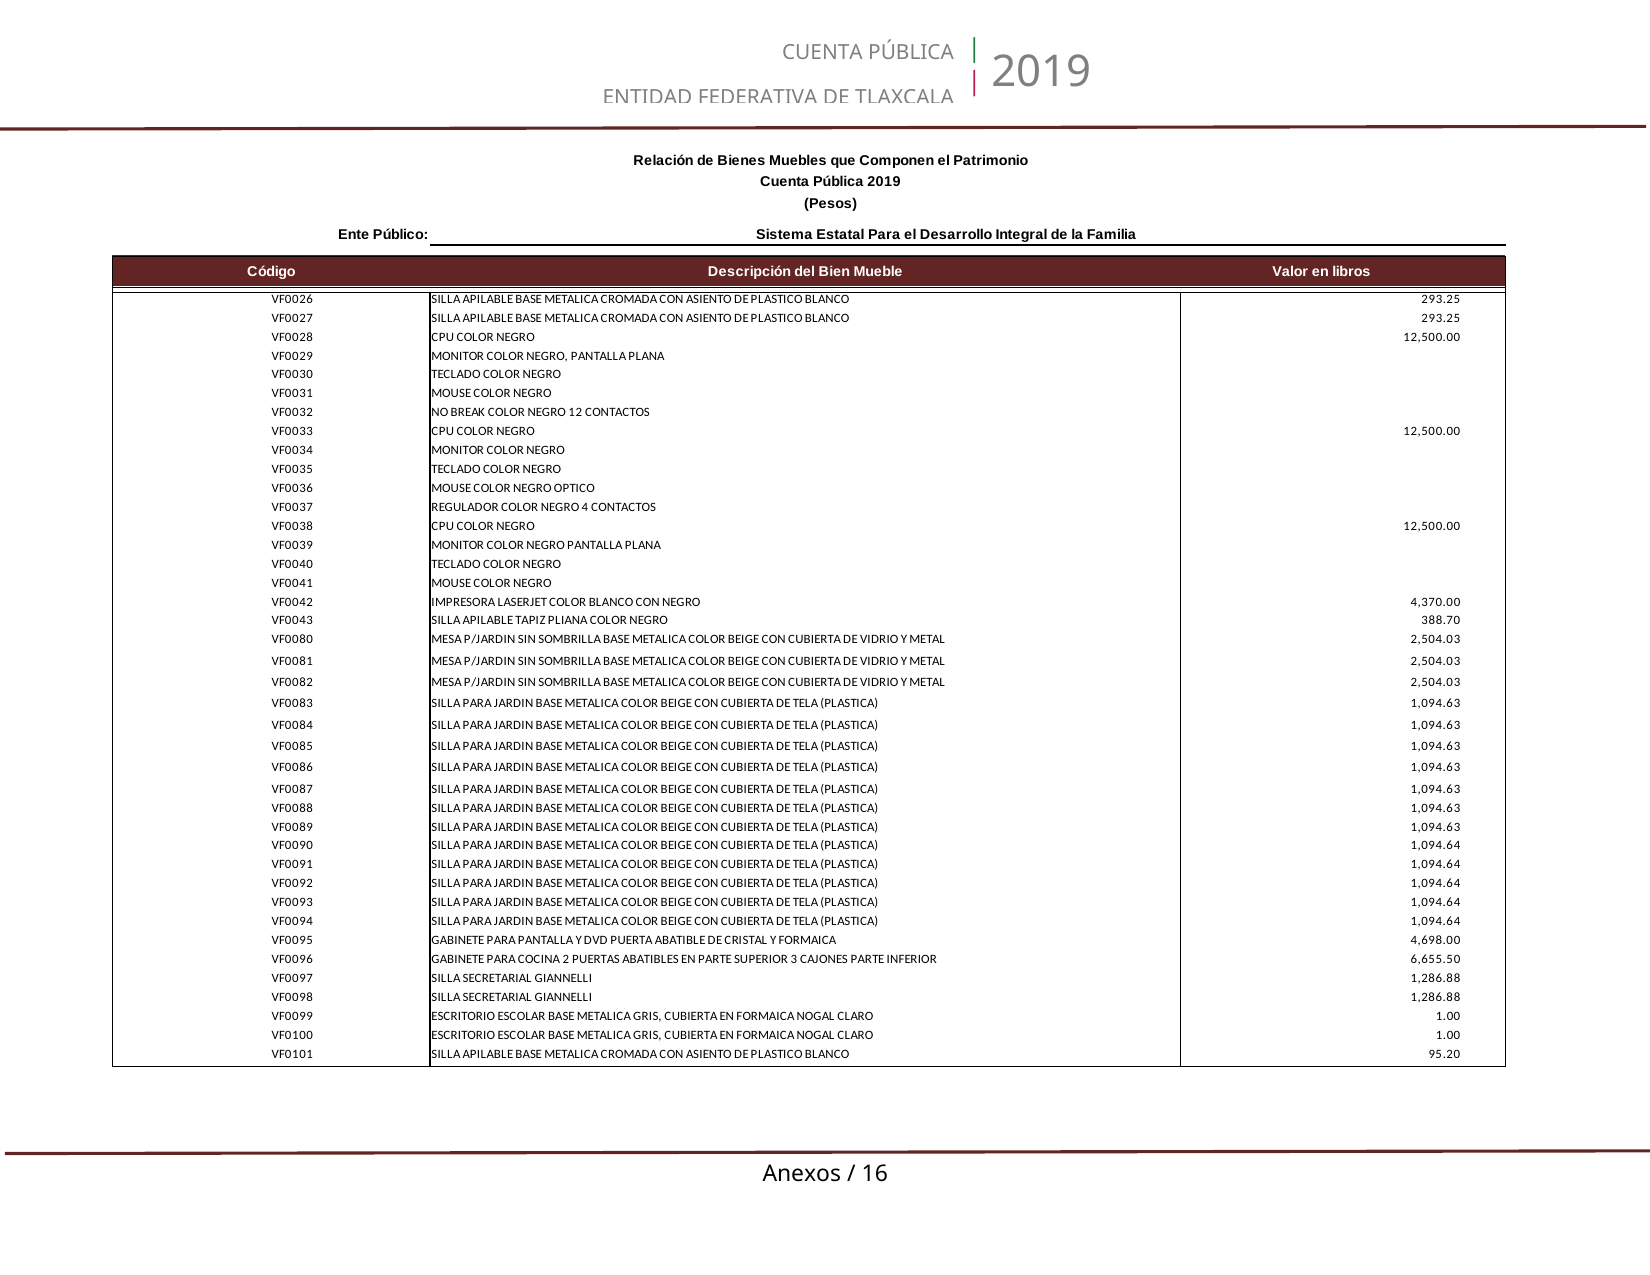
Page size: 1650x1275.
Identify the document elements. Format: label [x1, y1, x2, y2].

picture [968, 28, 985, 99]
